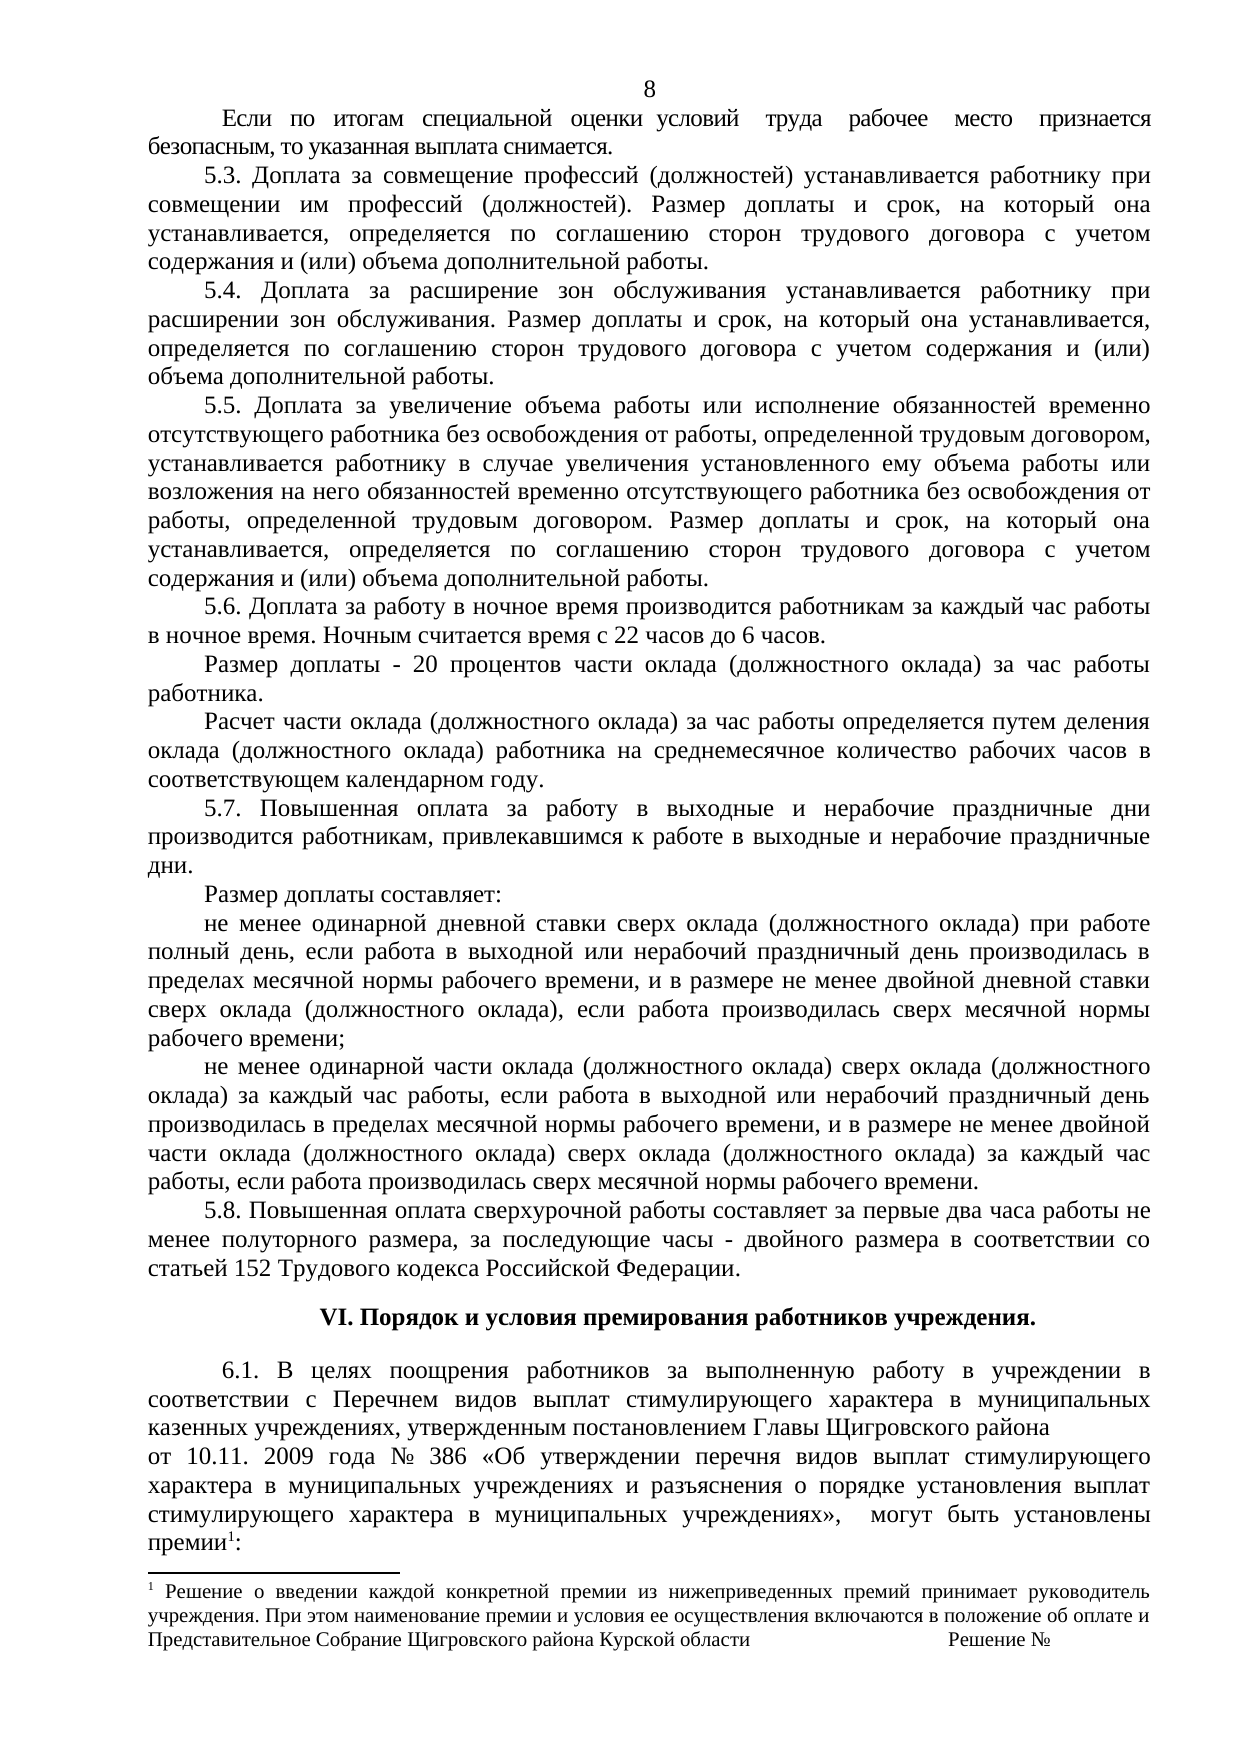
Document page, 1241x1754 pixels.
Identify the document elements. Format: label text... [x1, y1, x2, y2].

text VI. Порядок и условия премирования работников учреждения. [148, 1302, 1152, 1331]
text Размер доплаты составляет: [148, 879, 1152, 908]
text Размер доплаты - 20 процентов части оклада (должностного оклада) за час работы работника. [148, 649, 1152, 706]
text 5.8. Повышенная оплата сверхурочной работы составляет за первые два часа работы не менее полуторного размера, за последующие часы - двойного размера в соответствии со статьей 152 Трудового кодекса Российской Федерации. [148, 1195, 1152, 1281]
text 5.4. Доплата за расширение зон обслуживания устанавливается работнику при расширении зон обслуживания. Размер доплаты и срок, на который она устанавливается, определяется по соглашению сторон трудового договора с учетом содержания и (или) объема дополнительной работы. [148, 275, 1152, 390]
text от 10.11. 2009 года № 386 «Об утверждении перечня видов выплат стимулирующего характера в муниципальных учреждениях и разъяснения о порядке установления выплат стимулирующего характера в муниципальных учреждениях», могут быть установлены премии: [148, 1441, 1152, 1556]
text 5.6. Доплата за работу в ночное время производится работникам за каждый час работы в ночное время. Ночным считается время с 22 часов до 6 часов. [148, 591, 1152, 649]
text не менее одинарной дневной ставки сверх оклада (должностного оклада) при работе полный день, если работа в выходной или нерабочий праздничный день производилась в пределах месячной нормы рабочего времени, и в размере не менее двойной дневной ставки сверх оклада (должностного оклада), если работа производилась сверх месячной нормы рабочего времени; [148, 908, 1152, 1051]
text Расчет части оклада (должностного оклада) за час работы определяется путем деления оклада (должностного оклада) работника на среднемесячное количество рабочих часов в соответствующем календарном году. [148, 706, 1152, 793]
text 5.3. Доплата за совмещение профессий (должностей) устанавливается работнику при совмещении им профессий (должностей). Размер доплаты и срок, на который она устанавливается, определяется по соглашению сторон трудового договора с учетом содержания и (или) объема дополнительной работы. [148, 160, 1152, 275]
text не менее одинарной части оклада (должностного оклада) сверх оклада (должностного оклада) за каждый час работы, если работа в выходной или нерабочий праздничный день производилась в пределах месячной нормы рабочего времени, и в размере не менее двойной части оклада (должностного оклада) сверх оклада (должностного оклада) за каждый час работы, если работа производилась сверх месячной нормы рабочего времени. [148, 1051, 1152, 1195]
text 6.1. В целях поощрения работников за выполненную работу в учреждении в соответствии с Перечнем видов выплат стимулирующего характера в муниципальных казенных учреждениях, утвержденным постановлением Главы Щигровского района [148, 1355, 1152, 1441]
text Если по итогам специальной оценки условий труда рабочее место признается безопасным, то указанная выплата снимается. [148, 103, 1152, 160]
text 5.7. Повышенная оплата за работу в выходные и нерабочие праздничные дни производится работникам, привлекавшимся к работе в выходные и нерабочие праздничные дни. [148, 793, 1152, 879]
text 5.5. Доплата за увеличение объема работы или исполнение обязанностей временно отсутствующего работника без освобождения от работы, определенной трудовым договором, устанавливается работнику в случае увеличения установленного ему объема работы или возложения на него обязанностей временно отсутствующего работника без освобождения от работы, определенной трудовым договором. Размер доплаты и срок, на который она устанавливается, определяется по соглашению сторон трудового договора с учетом содержания и (или) объема дополнительной работы. [148, 390, 1152, 591]
